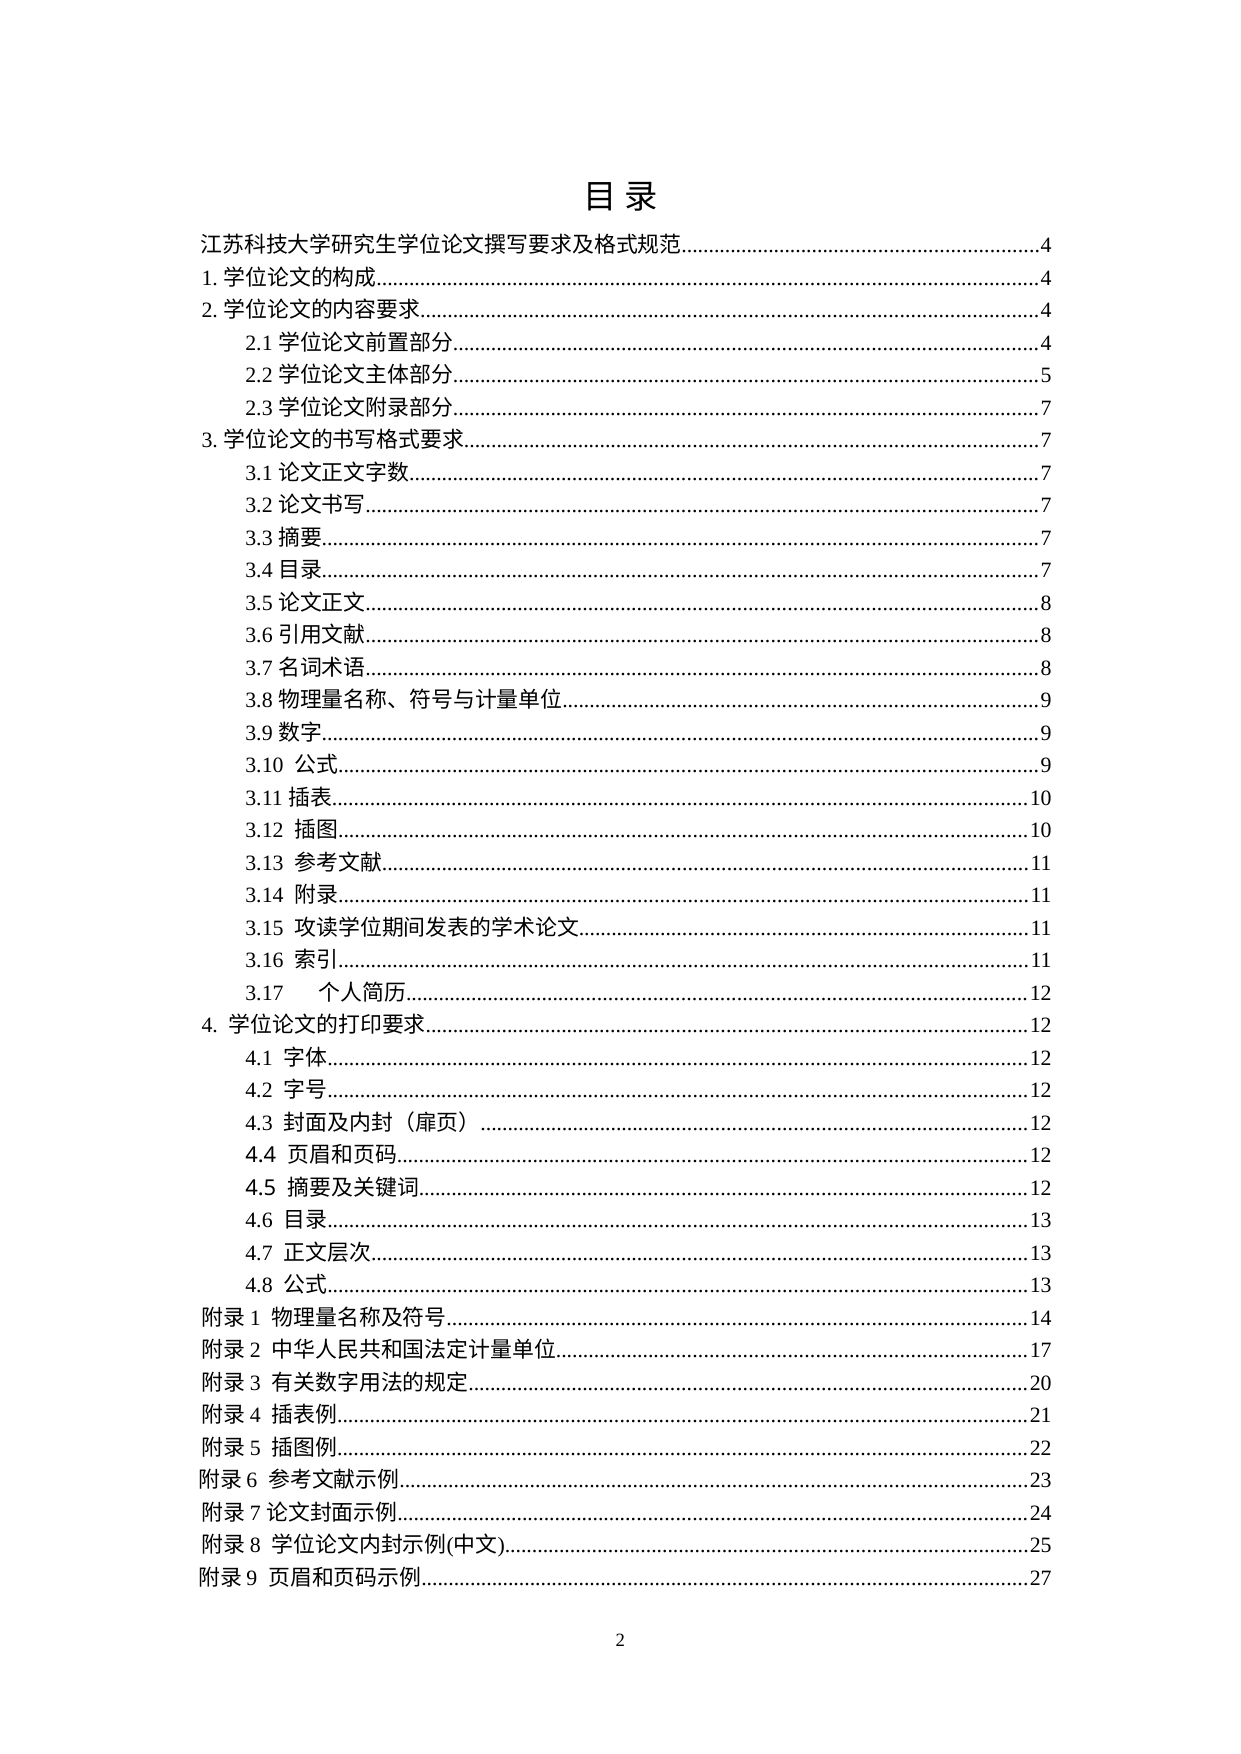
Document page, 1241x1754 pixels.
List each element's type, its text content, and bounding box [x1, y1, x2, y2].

text 2.2 学位论文主体部分 5 [245, 357, 1053, 389]
text 3.15 攻读学位期间发表的学术论文 11 [245, 909, 1053, 942]
text 3.1 论文正文字数 7 [245, 454, 1053, 487]
text 目 录 [187, 162, 1053, 227]
text 附录9 页眉和页码示例 27 [187, 1559, 1053, 1592]
text 4.5 摘要及关键词 12 [245, 1169, 1053, 1202]
text 4.7 正文层次 13 [245, 1234, 1053, 1267]
text 3.10 公式 9 [245, 747, 1053, 779]
text 3.2 论文书写 7 [245, 487, 1053, 519]
text 附录8 学位论文内封示例(中文) 25 [201, 1527, 1053, 1559]
text 4.1 字体 12 [245, 1039, 1053, 1072]
text 3.17 个人简历 12 [245, 974, 1053, 1007]
text 3.14 附录 11 [245, 877, 1053, 909]
text 4.4 页眉和页码 12 [245, 1137, 1053, 1169]
text 2. 学位论文的内容要求 4 [201, 292, 1053, 324]
text 3.13 参考文献 11 [245, 844, 1053, 877]
text 3.3 摘要 7 [245, 519, 1053, 552]
text 3.4 目录 7 [245, 552, 1053, 584]
text 1. 学位论文的构成 4 [201, 259, 1053, 292]
text 3.7 名词术语 8 [245, 649, 1053, 682]
text 附录3 有关数字用法的规定 20 [201, 1364, 1053, 1397]
text 江苏科技大学研究生学位论文撰写要求及格式规范 4 [200, 227, 1053, 259]
text 3.9 数字 9 [245, 714, 1053, 747]
text 4.2 字号 12 [245, 1072, 1053, 1104]
text 附录2 中华人民共和国法定计量单位 17 [201, 1332, 1053, 1364]
text 附录1 物理量名称及符号 14 [201, 1299, 1053, 1332]
text 附录5 插图例 22 [201, 1429, 1053, 1462]
text 3.5 论文正文 8 [245, 584, 1053, 617]
text 3.11 插表 10 [245, 779, 1053, 812]
text 2.3 学位论文附录部分 7 [245, 389, 1053, 422]
text 3.6 引用文献 8 [245, 617, 1053, 649]
text 4. 学位论文的打印要求 12 [201, 1007, 1053, 1039]
text 附录6 参考文献示例 23 [187, 1462, 1053, 1494]
text 3.12 插图 10 [245, 812, 1053, 844]
text 2.1 学位论文前置部分 4 [245, 324, 1053, 357]
text 3. 学位论文的书写格式要求 7 [201, 422, 1053, 454]
text 3.16 索引 11 [245, 942, 1053, 974]
text 4.8 公式 13 [245, 1267, 1053, 1299]
text 4.3 封面及内封（扉页） 12 [245, 1104, 1053, 1137]
text 4.6 目录 13 [245, 1202, 1053, 1234]
text 附录7 论文封面示例 24 [201, 1494, 1053, 1527]
text 附录4 插表例 21 [201, 1397, 1053, 1429]
text 3.8 物理量名称、符号与计量单位 9 [245, 682, 1053, 714]
